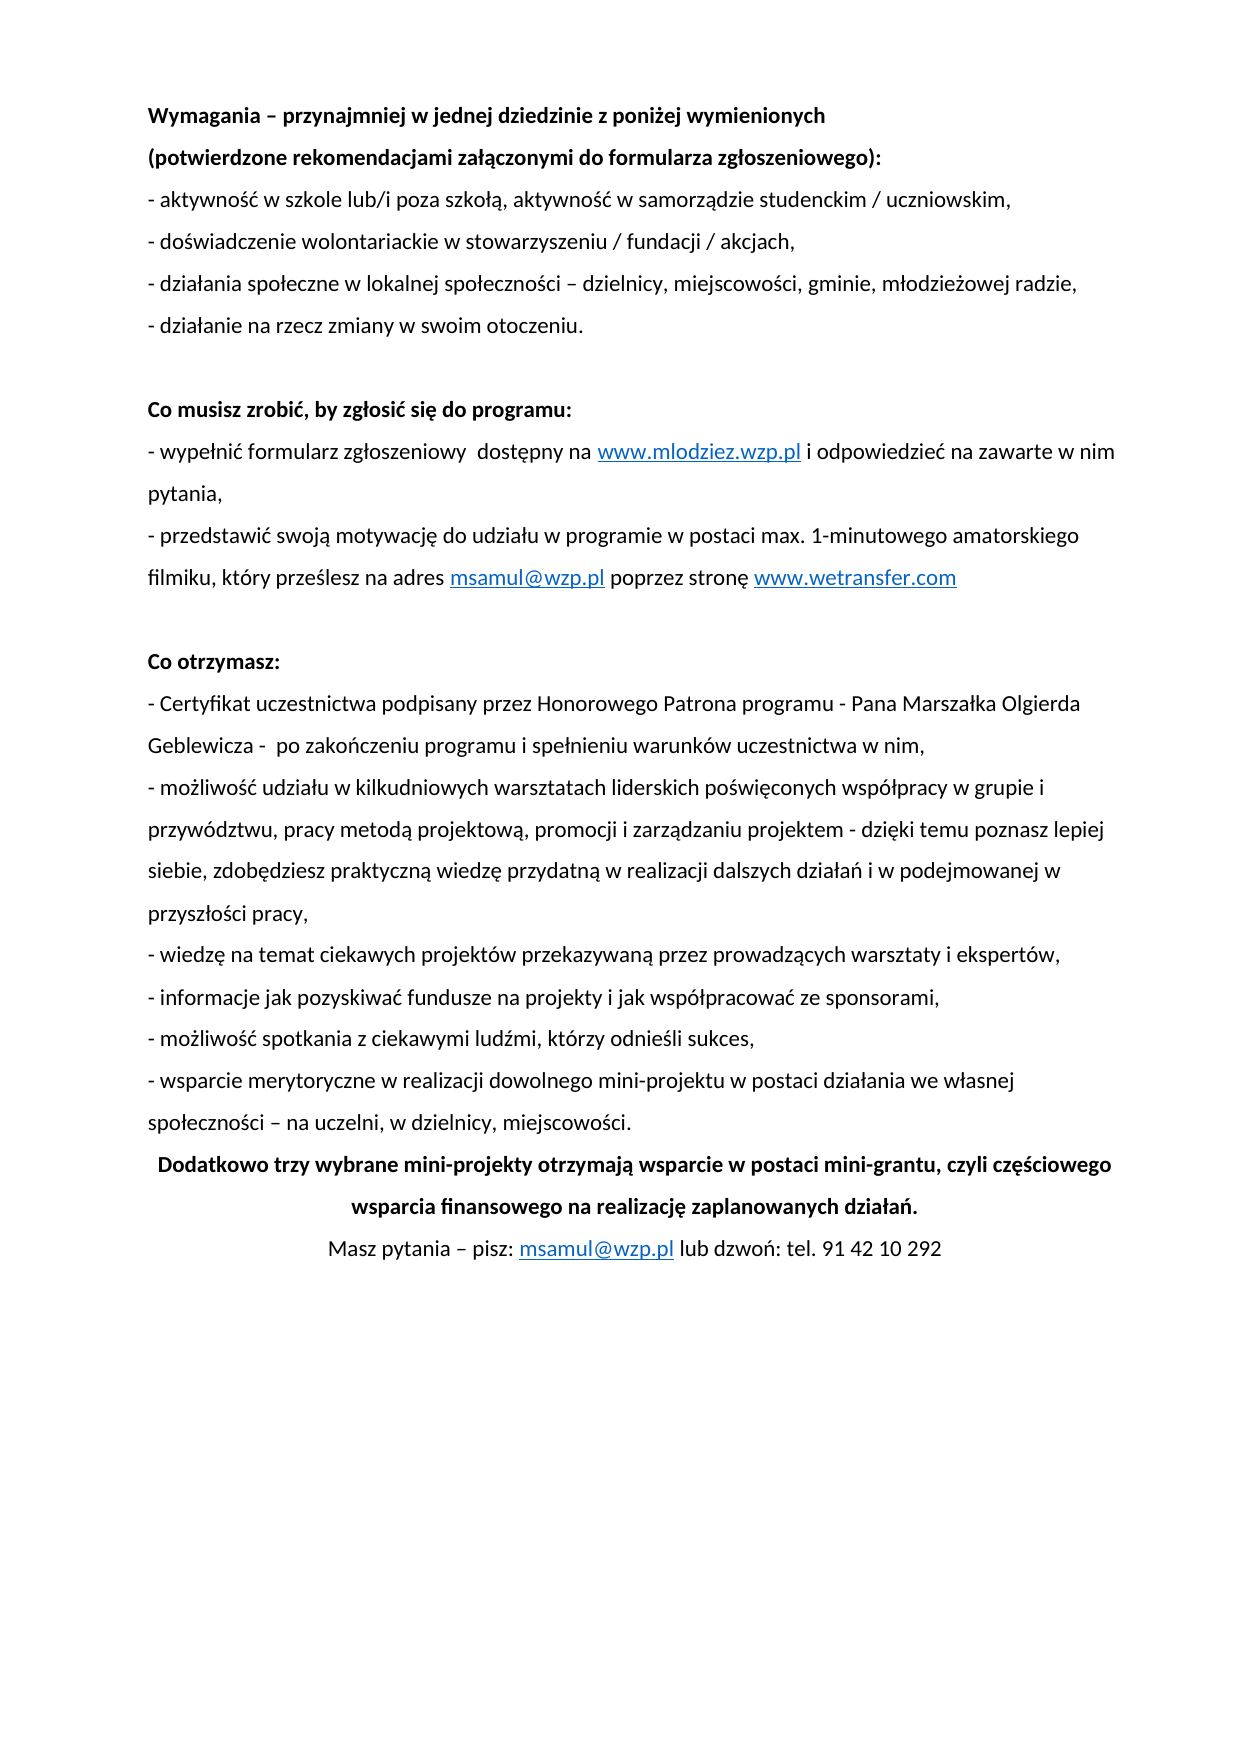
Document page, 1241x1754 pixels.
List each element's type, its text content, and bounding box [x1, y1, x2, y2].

text Co otrzymasz: [148, 647, 1122, 675]
text - wypełnić formularz zgłoszeniowy dostępny na www.mlodziez.wzp.pl i odpowiedzieć na zawarte w nim pytania, [148, 437, 1122, 507]
text Co musisz zrobić, by zgłosić się do programu: [148, 395, 1122, 423]
text Masz pytania – pisz: msamul@wzp.pl lub dzwoń: tel. 91 42 10 292 [148, 1234, 1122, 1262]
text - działania społeczne w lokalnej społeczności – dzielnicy, miejscowości, gminie, młodzieżowej radzie, [148, 269, 1122, 297]
text Dodatkowo trzy wybrane mini-projekty otrzymają wsparcie w postaci mini-grantu, czyli częściowego wsparcia finansowego na realizację zaplanowanych działań. [148, 1151, 1122, 1221]
text - działanie na rzecz zmiany w swoim otoczeniu. [148, 311, 1122, 339]
text - informacje jak pozyskiwać fundusze na projekty i jak współpracować ze sponsorami, [148, 983, 1122, 1011]
text - przedstawić swoją motywację do udziału w programie w postaci max. 1-minutowego amatorskiego filmiku, który prześlesz na adres msamul@wzp.pl poprzez stronę www.wetransfer.com [148, 521, 1122, 591]
text - wiedzę na temat ciekawych projektów przekazywaną przez prowadzących warsztaty i ekspertów, [148, 941, 1122, 969]
text - wsparcie merytoryczne w realizacji dowolnego mini-projektu w postaci działania we własnej społeczności – na uczelni, w dzielnicy, miejscowości. [148, 1067, 1122, 1137]
text Wymagania – przynajmniej w jednej dziedzinie z poniżej wymienionych (potwierdzone rekomendacjami załączonymi do formularza zgłoszeniowego): [148, 101, 1122, 171]
text - doświadczenie wolontariackie w stowarzyszeniu / fundacji / akcjach, [148, 227, 1122, 255]
text - Certyfikat uczestnictwa podpisany przez Honorowego Patrona programu - Pana Marszałka Olgierda Geblewicza - po zakończeniu programu i spełnieniu warunków uczestnictwa w nim, [148, 689, 1122, 759]
text - możliwość udziału w kilkudniowych warsztatach liderskich poświęconych współpracy w grupie i przywództwu, pracy metodą projektową, promocji i zarządzaniu projektem - dzięki temu poznasz lepiej siebie, zdobędziesz praktyczną wiedzę przydatną w realizacji dalszych działań i w podejmowanej w przyszłości pracy, [148, 773, 1122, 927]
text - aktywność w szkole lub/i poza szkołą, aktywność w samorządzie studenckim / uczniowskim, [148, 185, 1122, 213]
text - możliwość spotkania z ciekawymi ludźmi, którzy odnieśli sukces, [148, 1024, 1122, 1053]
